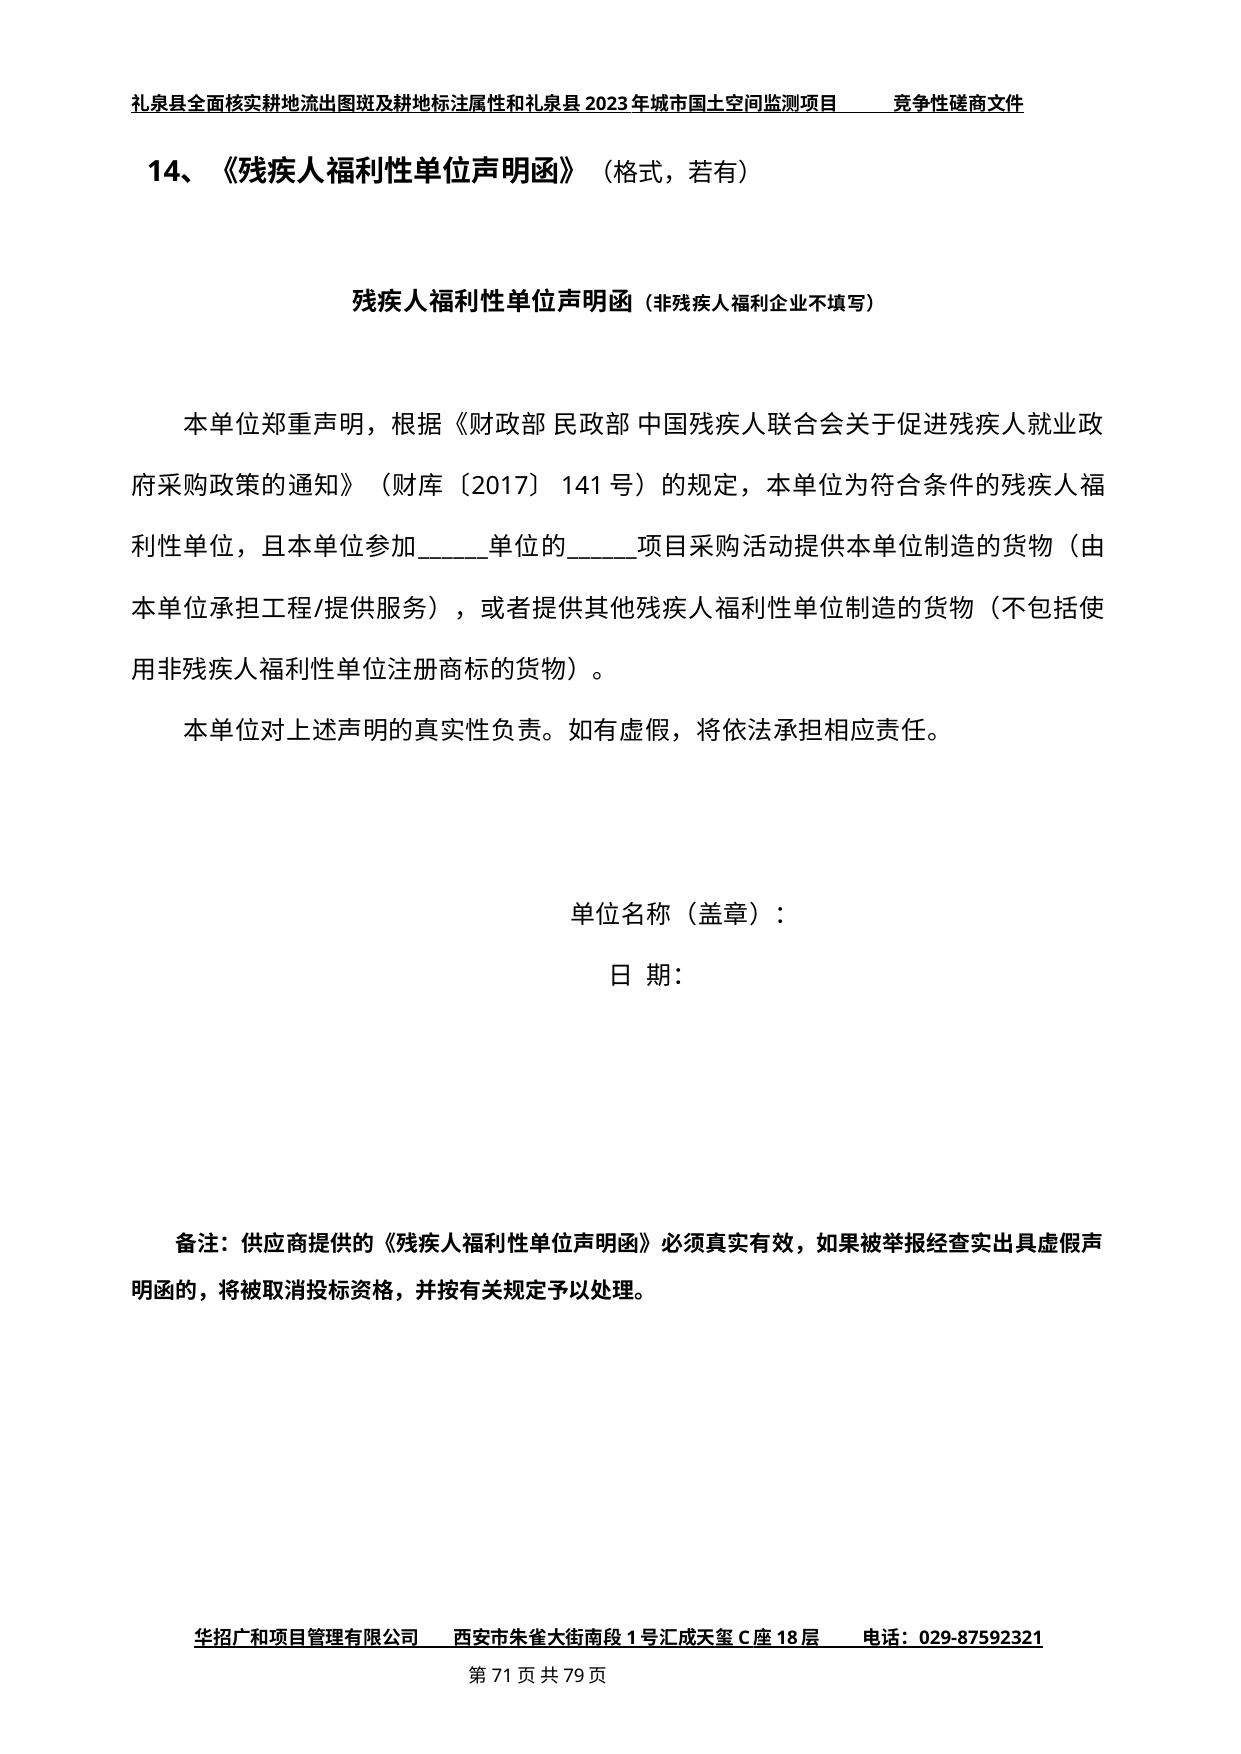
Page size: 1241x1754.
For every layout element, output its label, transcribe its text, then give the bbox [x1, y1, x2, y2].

text 本单位郑重声明，根据《财政部 民政部 中国残疾人联合会关于促进残疾人就业政府采购政策的通知》（财库〔2017〕 141号）的规定，本单位为符合条件的残疾人福利性单位，且本单位参加______单位的______项目采购活动提供本单位制造的货物（由本单位承担工程/提供服务），或者提供其他残疾人福利性单位制造的货物（不包括使用非残疾人福利性单位注册商标的货物）。 [131, 384, 1106, 691]
text 备注：供应商提供的《残疾人福利性单位声明函》必须真实有效，如果被举报经查实出具虚假声明函的，将被取消投标资格，并按有关规定予以处理。 [131, 1226, 1106, 1305]
text 日 期： [131, 936, 944, 997]
text 单位名称（盖章）： [131, 874, 944, 936]
text 14、《残疾人福利性单位声明函》（格式，若有） [131, 148, 1106, 190]
text 本单位对上述声明的真实性负责。如有虚假，将依法承担相应责任。 [131, 691, 1106, 752]
text 残疾人福利性单位声明函（非残疾人福利企业不填写） [131, 262, 1106, 323]
